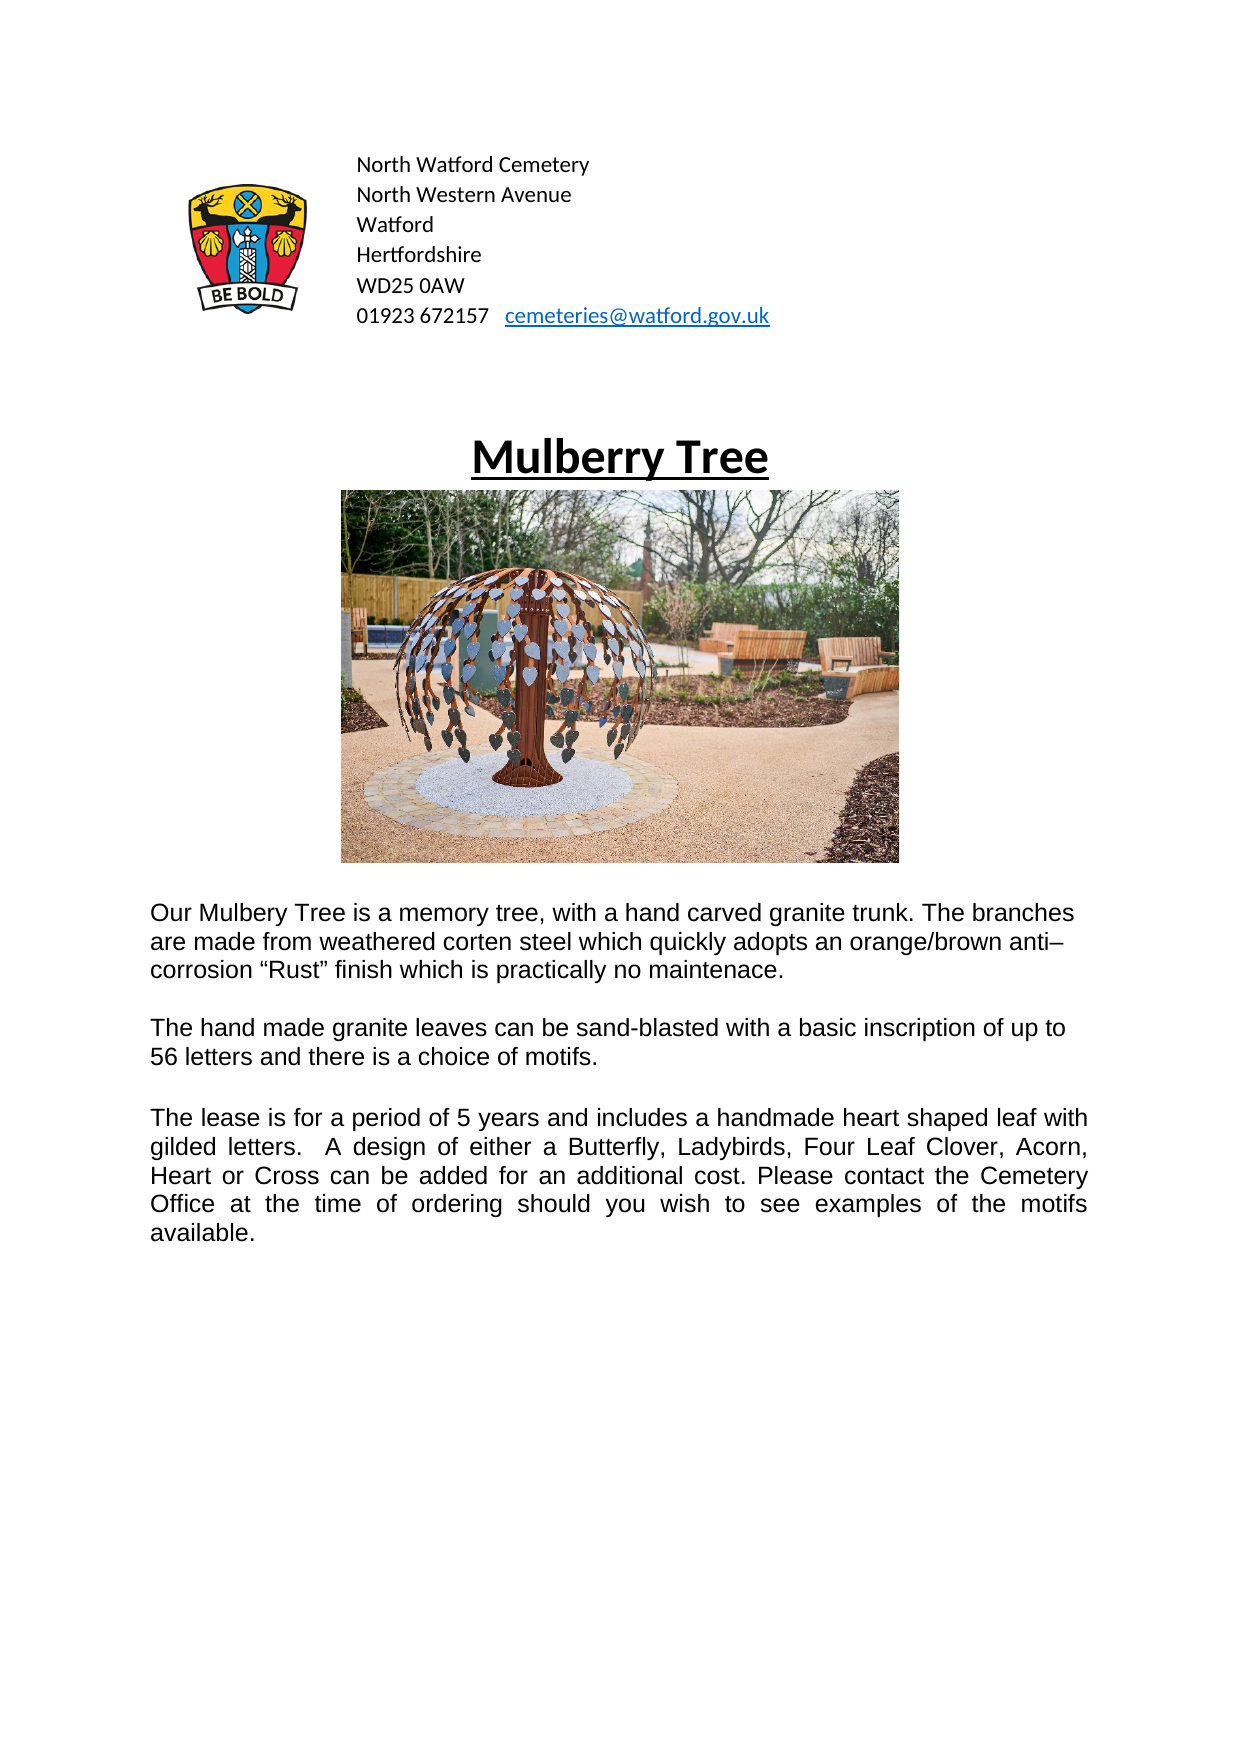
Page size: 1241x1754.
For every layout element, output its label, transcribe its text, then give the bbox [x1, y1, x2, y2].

text Hertfordshire [338, 241, 1090, 269]
text Watford [338, 210, 1090, 238]
text The hand made granite leaves can be sand-blasted with a basic inscription of up to 56 letters and there is a choice of motifs. [150, 1013, 1090, 1070]
picture [150, 152, 338, 340]
text North Watford Cemetery [150, 150, 1090, 178]
text 01923 672157 cemeteries@watford.gov.uk [338, 301, 1090, 329]
text The lease is for a period of 5 years and includes a handmade heart shaped leaf with gilded letters. A design of either a Butterfly, Ladybirds, Four Leaf Clover, Acorn, Heart or Cross can be added for an additional cost. Please contact the Cemetery Office at the time of ordering should you wish to see examples of the motifs available. [150, 1103, 1090, 1247]
text WD25 0AW [338, 271, 1090, 299]
picture [341, 490, 900, 863]
text Our Mulbery Tree is a memory tree, with a hand carved granite trunk. The branches are made from weathered corten steel which quickly adopts an orange/brown anti–corrosion “Rust” finish which is practically no maintenace. [150, 898, 1090, 984]
text Mulberry Tree [150, 392, 1090, 486]
text North Western Avenue [338, 180, 1090, 208]
